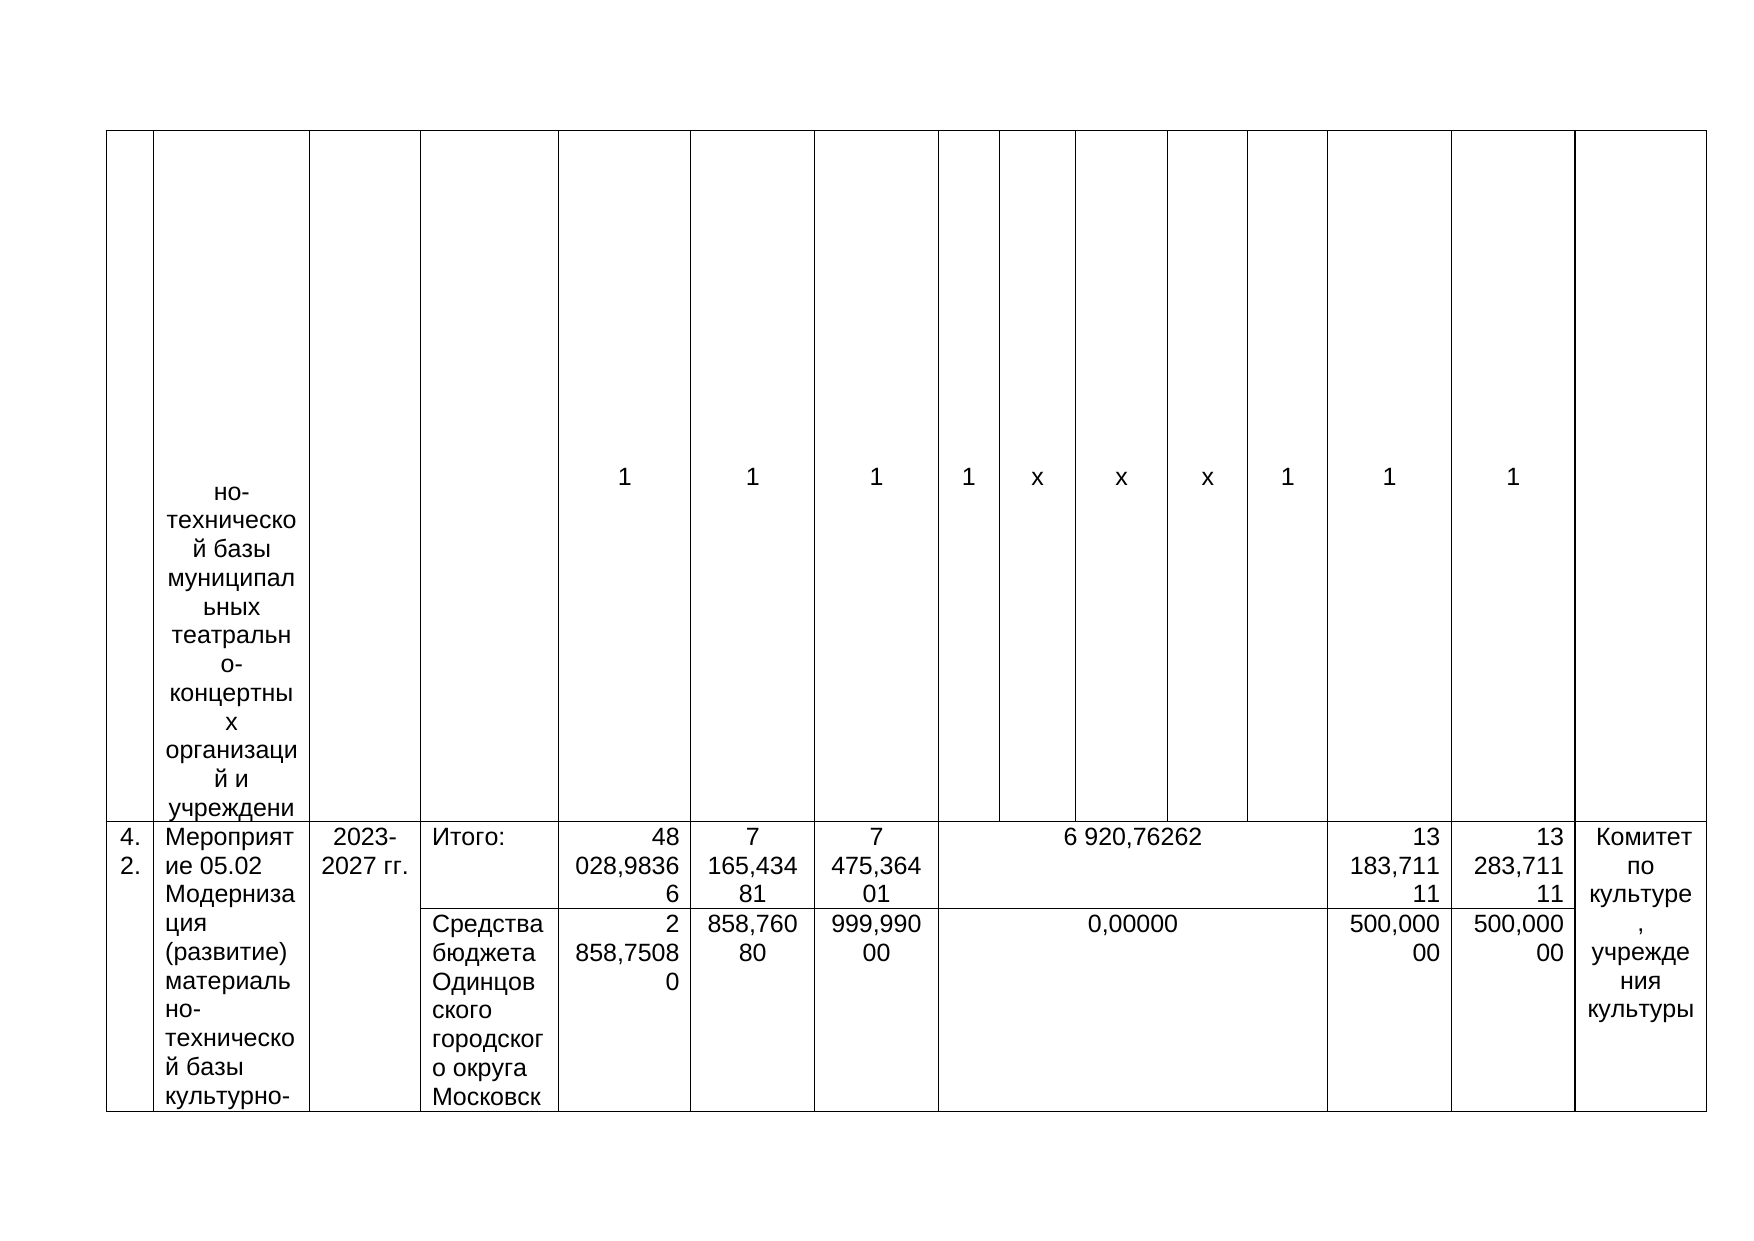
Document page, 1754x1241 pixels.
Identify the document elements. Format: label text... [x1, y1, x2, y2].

table_cell 1 [1248, 131, 1327, 821]
table_cell 4.2. [107, 822, 153, 1111]
table_cell 1 [815, 131, 938, 821]
table_cell 2 858,75080 [559, 909, 690, 1111]
table_cell Комитет по культуре, учреждения культуры [1576, 822, 1706, 1111]
table_cell 500,00000 [1328, 909, 1451, 1111]
table_cell х [1076, 131, 1167, 821]
table_cell 1 [559, 131, 690, 821]
table_cell 2023-2027 гг. [310, 822, 420, 1111]
table_cell 13 283,71111 [1452, 822, 1574, 908]
table_cell х [1168, 131, 1247, 821]
table_cell 6 920,76262 [939, 822, 1327, 908]
table_cell 48 028,98366 [559, 822, 690, 908]
table_cell 13 183,71111 [1328, 822, 1451, 908]
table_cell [421, 909, 558, 1111]
table_cell 1 [939, 131, 999, 821]
table_cell 500,00000 [1452, 909, 1574, 1111]
table_cell 0,00000 [939, 909, 1327, 1111]
table_cell 1 [1328, 131, 1451, 821]
table_cell 1 [691, 131, 814, 821]
table_cell Итого: [421, 822, 558, 908]
table_cell 858,76080 [691, 909, 814, 1111]
table_cell х [1000, 131, 1075, 821]
table_cell Мероприятие 05.02 Модернизация (развитие) материально-технической базы культурно-досуговых учреждений культуры [154, 822, 309, 1111]
table_cell 7 475,36401 [815, 822, 938, 908]
table_cell 1 [1452, 131, 1574, 821]
table_cell 999,99000 [815, 909, 938, 1111]
table_cell 7 165,43481 [691, 822, 814, 908]
